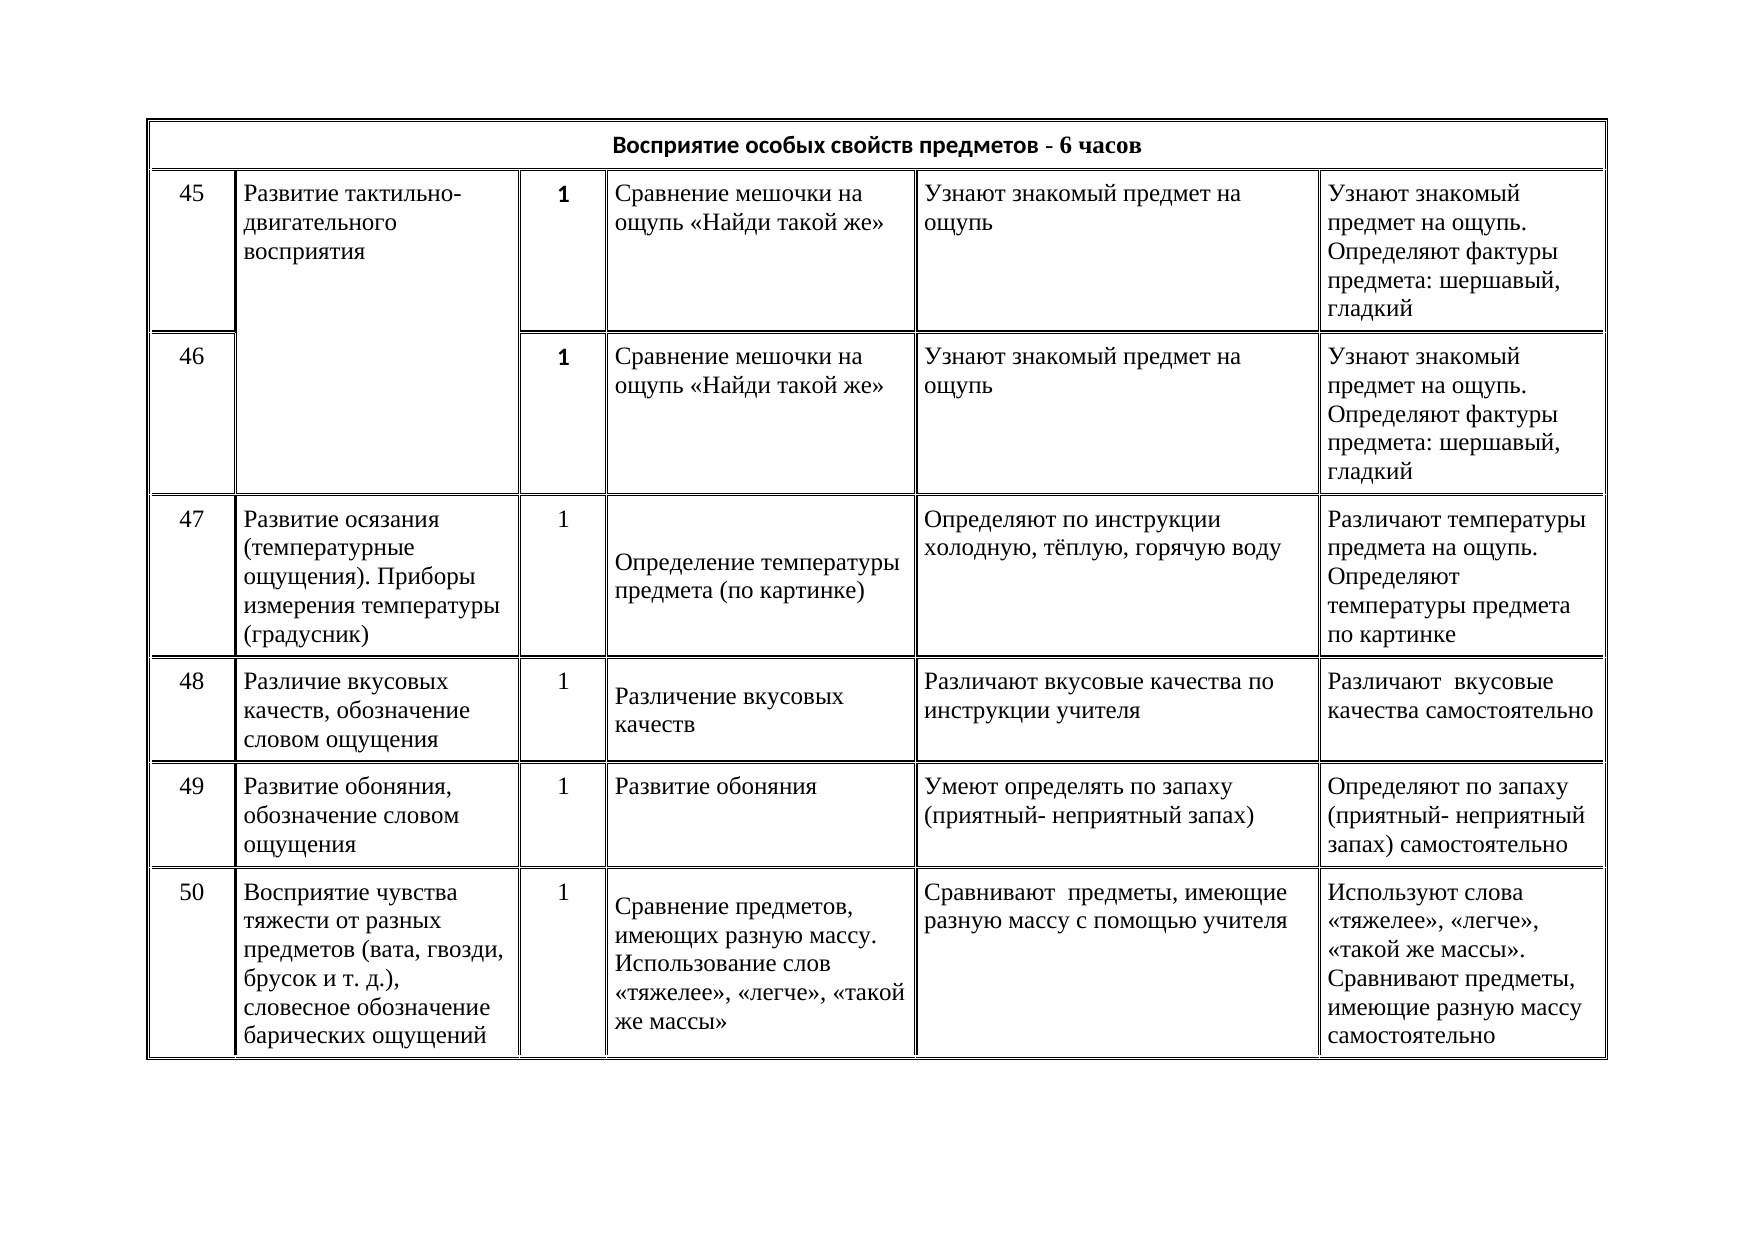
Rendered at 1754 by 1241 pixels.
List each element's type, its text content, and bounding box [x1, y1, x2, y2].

table_cell Сравнение мешочки на ощупь «Найди такой же» [608, 334, 914, 493]
table_cell Различают вкусовые качества по инструкции учителя [918, 659, 1318, 760]
table_cell Развитие обоняния, обозначение словом ощущения [237, 764, 518, 866]
table_cell Узнают знакомый предмет на ощупь [918, 334, 1318, 493]
table_cell Развитие осязания (температурные ощущения). Приборы измерения температуры (градусник) [237, 496, 518, 655]
table_cell Восприятие особых свойств предметов - 6 часов [150, 122, 1605, 167]
table_cell Узнают знакомый предмет на ощупь. Определяют фактуры предмета: шершавый, гладкий [1321, 330, 1605, 493]
table_cell Определение температуры предмета (по картинке) [608, 496, 914, 655]
table_cell 1 [521, 334, 605, 493]
table_cell 48 [150, 655, 234, 760]
table_cell Узнают знакомый предмет на ощупь [918, 171, 1318, 330]
table_cell Сравнивают предметы, имеющие разную массу с помощью учителя [916, 869, 1319, 1057]
table_cell 1 [521, 764, 605, 866]
table_cell Различие вкусовых качеств, обозначение словом ощущения [237, 659, 518, 760]
table_cell 49 [150, 760, 234, 866]
table_cell 47 [148, 493, 235, 655]
table_cell Определяют по запаху (приятный- неприятный запах) самостоятельно [1321, 760, 1605, 866]
table_cell Развитие тактильно-двигательного восприятия [237, 171, 518, 493]
table_cell 45 [150, 168, 234, 330]
table_cell 1 [521, 496, 605, 655]
table_cell 1 [520, 869, 607, 1057]
table_cell 1 [521, 659, 605, 760]
table_cell Различают вкусовые качества самостоятельно [1321, 655, 1605, 760]
table_cell Умеют определять по запаху (приятный- неприятный запах) [918, 764, 1318, 866]
table_cell Сравнение мешочки на ощупь «Найди такой же» [608, 171, 914, 330]
table_cell Сравнение предметов, имеющих разную массу. Использование слов «тяжелее», «легче», «такой же массы» [607, 866, 916, 1057]
table_cell 50 [148, 866, 235, 1057]
table_cell Определяют по инструкции холодную, тёплую, горячую воду [918, 496, 1318, 655]
table_cell 1 [521, 171, 605, 330]
table_cell Используют слова «тяжелее», «легче», «такой же массы». Сравнивают предметы, имеющие разную массу самостоятельно [1320, 866, 1606, 1057]
table_cell 46 [150, 330, 234, 493]
table_cell Развитие обоняния [608, 764, 914, 866]
table_cell Узнают знакомый предмет на ощупь. Определяют фактуры предмета: шершавый, гладкий [1321, 168, 1605, 330]
table_cell Различение вкусовых качеств [608, 659, 914, 760]
table_cell Различают температуры предмета на ощупь. Определяют температуры предмета по картинке [1320, 493, 1606, 655]
table_cell Восприятие чувства тяжести от разных предметов (вата, гвозди, брусок и т. д.), словесное обозначение барических ощущений [235, 869, 520, 1057]
